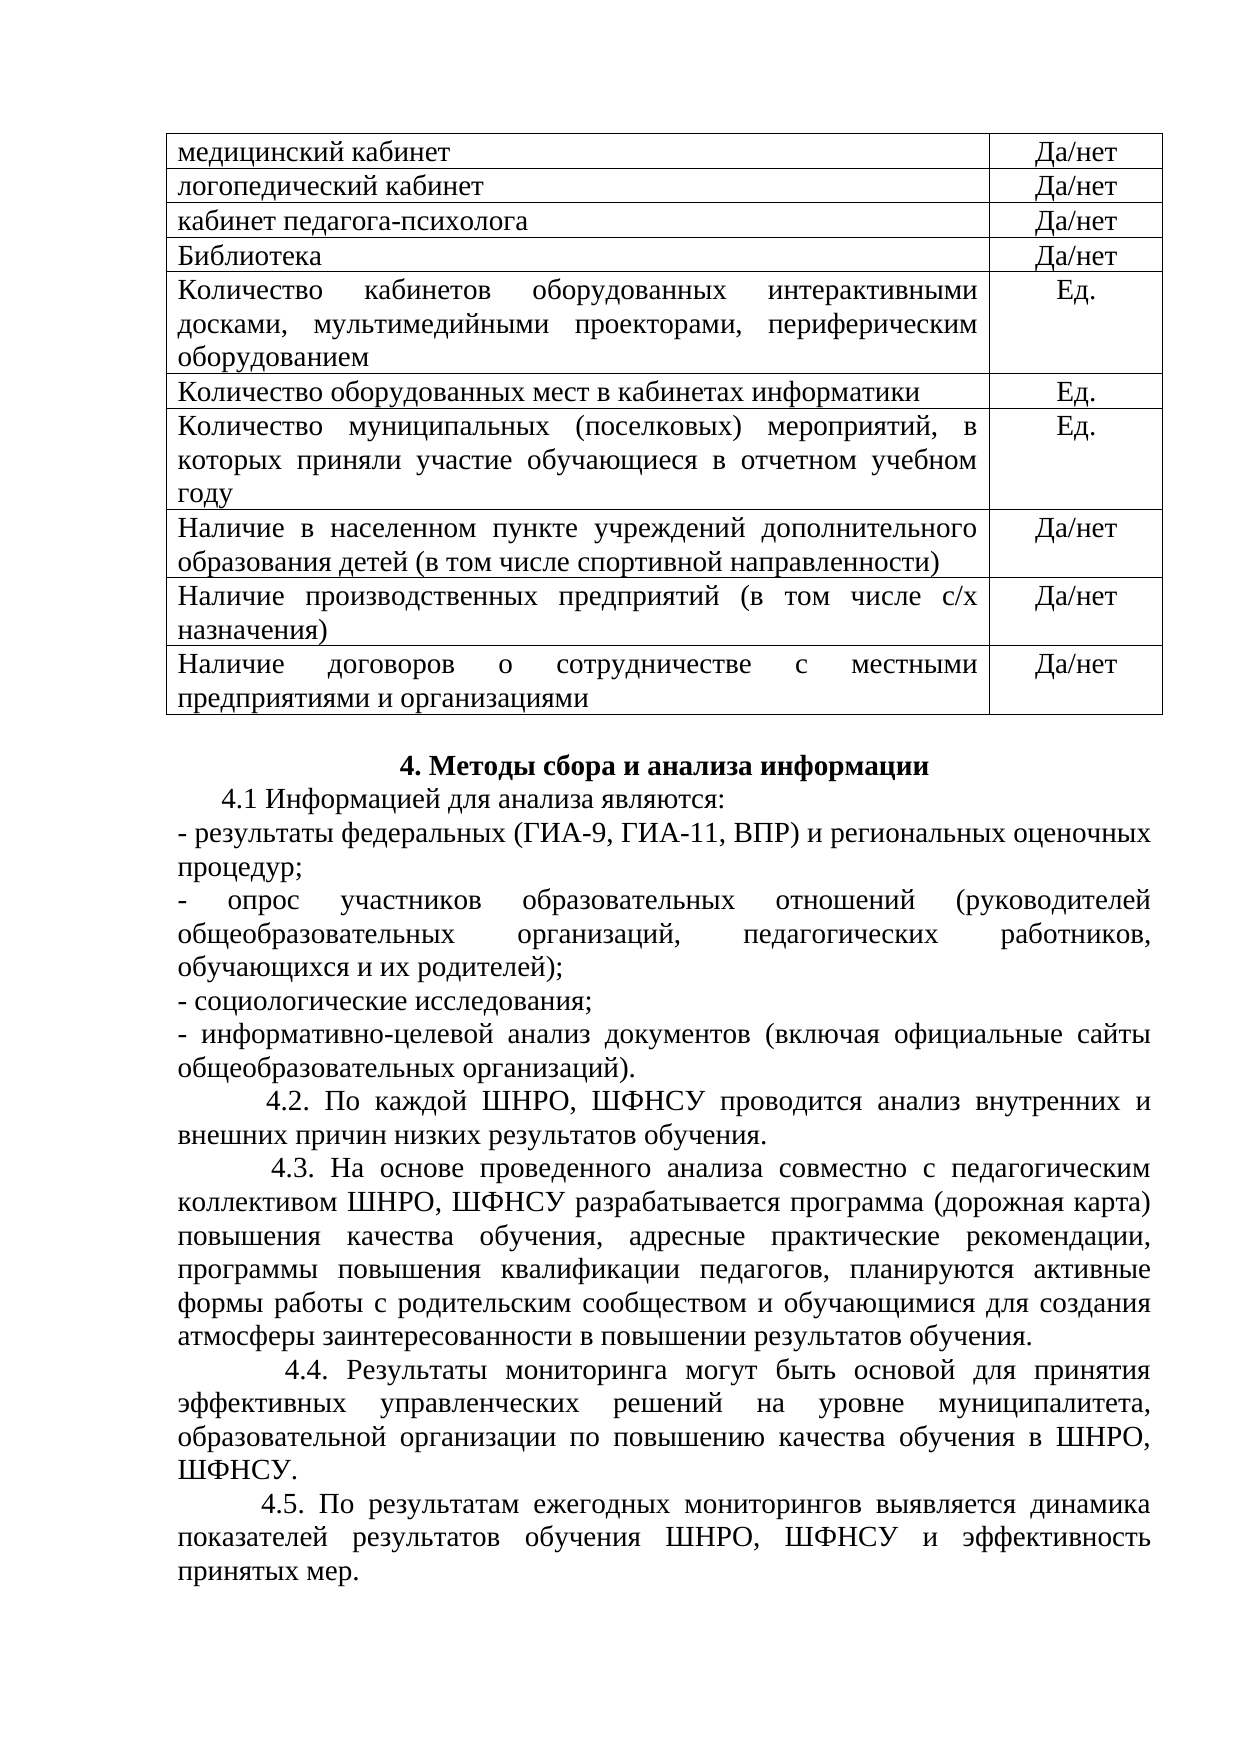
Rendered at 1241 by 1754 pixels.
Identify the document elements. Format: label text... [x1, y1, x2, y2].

table_cell логопедический кабинет [167, 169, 989, 202]
table_cell Ед. [990, 374, 1162, 407]
text 4.2. По каждой ШНРО, ШФНСУ проводится анализ внутренних и внешних причин низких результатов обучения. [177, 1083, 1152, 1151]
table_cell Наличие производственных предприятий (в том числе с/х назначения) [167, 578, 989, 645]
table_cell Количество кабинетов оборудованных интерактивными досками, мультимедийными проекторами, периферическим оборудованием [167, 272, 989, 373]
table_cell Библиотека [167, 238, 989, 271]
text 4.3. На основе проведенного анализа совместно с педагогическим коллективом ШНРО, ШФНСУ разрабатывается программа (дорожная карта) повышения качества обучения, адресные практические рекомендации, программы повышения квалификации педагогов, планируются активные формы работы с родительским сообществом и обучающимися для создания атмосферы заинтересованности в повышении результатов обучения. [177, 1151, 1152, 1352]
table_cell Да/нет [990, 203, 1162, 237]
table_cell Ед. [990, 409, 1162, 509]
text - информативно-целевой анализ документов (включая официальные сайты общеобразовательных организаций). [177, 1016, 1152, 1083]
table_cell Количество муниципальных (поселковых) мероприятий, в которых приняли участие обучающиеся в отчетном учебном году [167, 409, 989, 509]
table_cell медицинский кабинет [167, 134, 989, 167]
table_cell Да/нет [990, 169, 1162, 202]
table_cell Да/нет [990, 646, 1162, 713]
text 4.1 Информацией для анализа являются: [177, 782, 1152, 815]
text 4.4. Результаты мониторинга могут быть основой для принятия эффективных управленческих решений на уровне муниципалитета, образовательной организации по повышению качества обучения в ШНРО, ШФНСУ. [177, 1352, 1152, 1486]
table_cell Да/нет [990, 238, 1162, 271]
table_cell Количество оборудованных мест в кабинетах информатики [167, 374, 989, 407]
table_cell Да/нет [990, 578, 1162, 645]
text 4. Методы сбора и анализа информации [177, 748, 1152, 782]
text 4.5. По результатам ежегодных мониторингов выявляется динамика показателей результатов обучения ШНРО, ШФНСУ и эффективность принятых мер. [177, 1486, 1152, 1587]
table_cell Ед. [990, 272, 1162, 373]
text - опрос участников образовательных отношений (руководителей общеобразовательных организаций, педагогических работников, обучающихся и их родителей); [177, 882, 1152, 983]
table_cell кабинет педагога-психолога [167, 203, 989, 237]
table_cell Да/нет [990, 134, 1162, 167]
table_cell Наличие договоров о сотрудничестве с местными предприятиями и организациями [167, 646, 989, 713]
table_cell Да/нет [990, 510, 1162, 577]
table_cell Наличие в населенном пункте учреждений дополнительного образования детей (в том числе спортивной направленности) [167, 510, 989, 577]
text - результаты федеральных (ГИА-9, ГИА-11, ВПР) и региональных оценочных процедур; [177, 815, 1152, 882]
text - социологические исследования; [177, 983, 1152, 1016]
